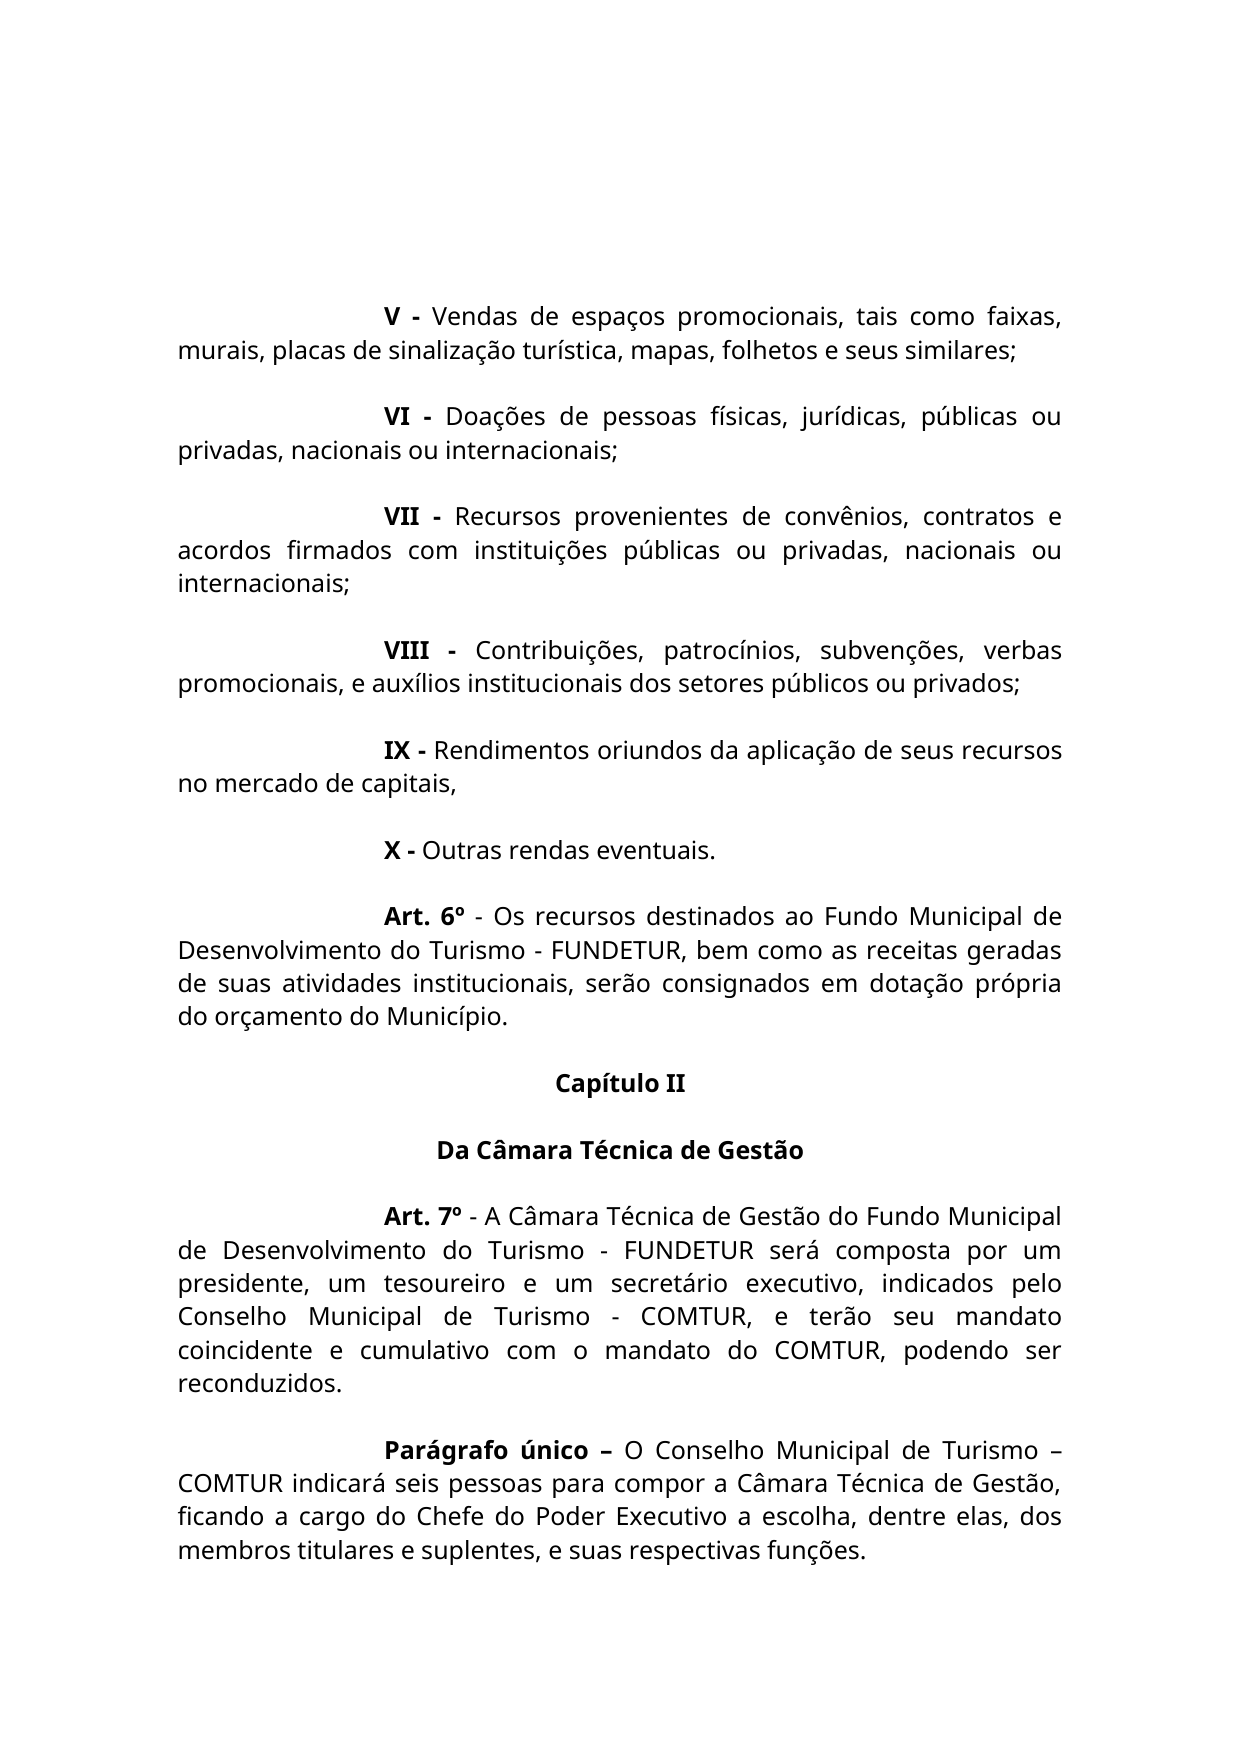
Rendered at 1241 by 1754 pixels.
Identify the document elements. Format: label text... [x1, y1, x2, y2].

text Capítulo II [177, 1066, 1063, 1099]
text VI - Doações de pessoas físicas, jurídicas, públicas ou privadas, nacionais ou internacionais; [177, 399, 1063, 466]
text Art. 6º - Os recursos destinados ao Fundo Municipal de Desenvolvimento do Turismo - FUNDETUR, bem como as receitas geradas de suas atividades institucionais, serão consignados em dotação própria do orçamento do Município. [177, 899, 1063, 1032]
text VIII - Contribuições, patrocínios, subvenções, verbas promocionais, e auxílios institucionais dos setores públicos ou privados; [177, 632, 1063, 699]
text V - Vendas de espaços promocionais, tais como faixas, murais, placas de sinalização turística, mapas, folhetos e seus similares; [177, 299, 1063, 366]
text X - Outras rendas eventuais. [177, 832, 1063, 866]
text Parágrafo único – O Conselho Municipal de Turismo – COMTUR indicará seis pessoas para compor a Câmara Técnica de Gestão, ficando a cargo do Chefe do Poder Executivo a escolha, dentre elas, dos membros titulares e suplentes, e suas respectivas funções. [177, 1432, 1063, 1566]
text VII - Recursos provenientes de convênios, contratos e acordos firmados com instituições públicas ou privadas, nacionais ou internacionais; [177, 499, 1063, 599]
text Da Câmara Técnica de Gestão [177, 1132, 1063, 1166]
text IX - Rendimentos oriundos da aplicação de seus recursos no mercado de capitais, [177, 732, 1063, 799]
text Art. 7º - A Câmara Técnica de Gestão do Fundo Municipal de Desenvolvimento do Turismo - FUNDETUR será composta por um presidente, um tesoureiro e um secretário executivo, indicados pelo Conselho Municipal de Turismo - COMTUR, e terão seu mandato coincidente e cumulativo com o mandato do COMTUR, podendo ser reconduzidos. [177, 1199, 1063, 1399]
